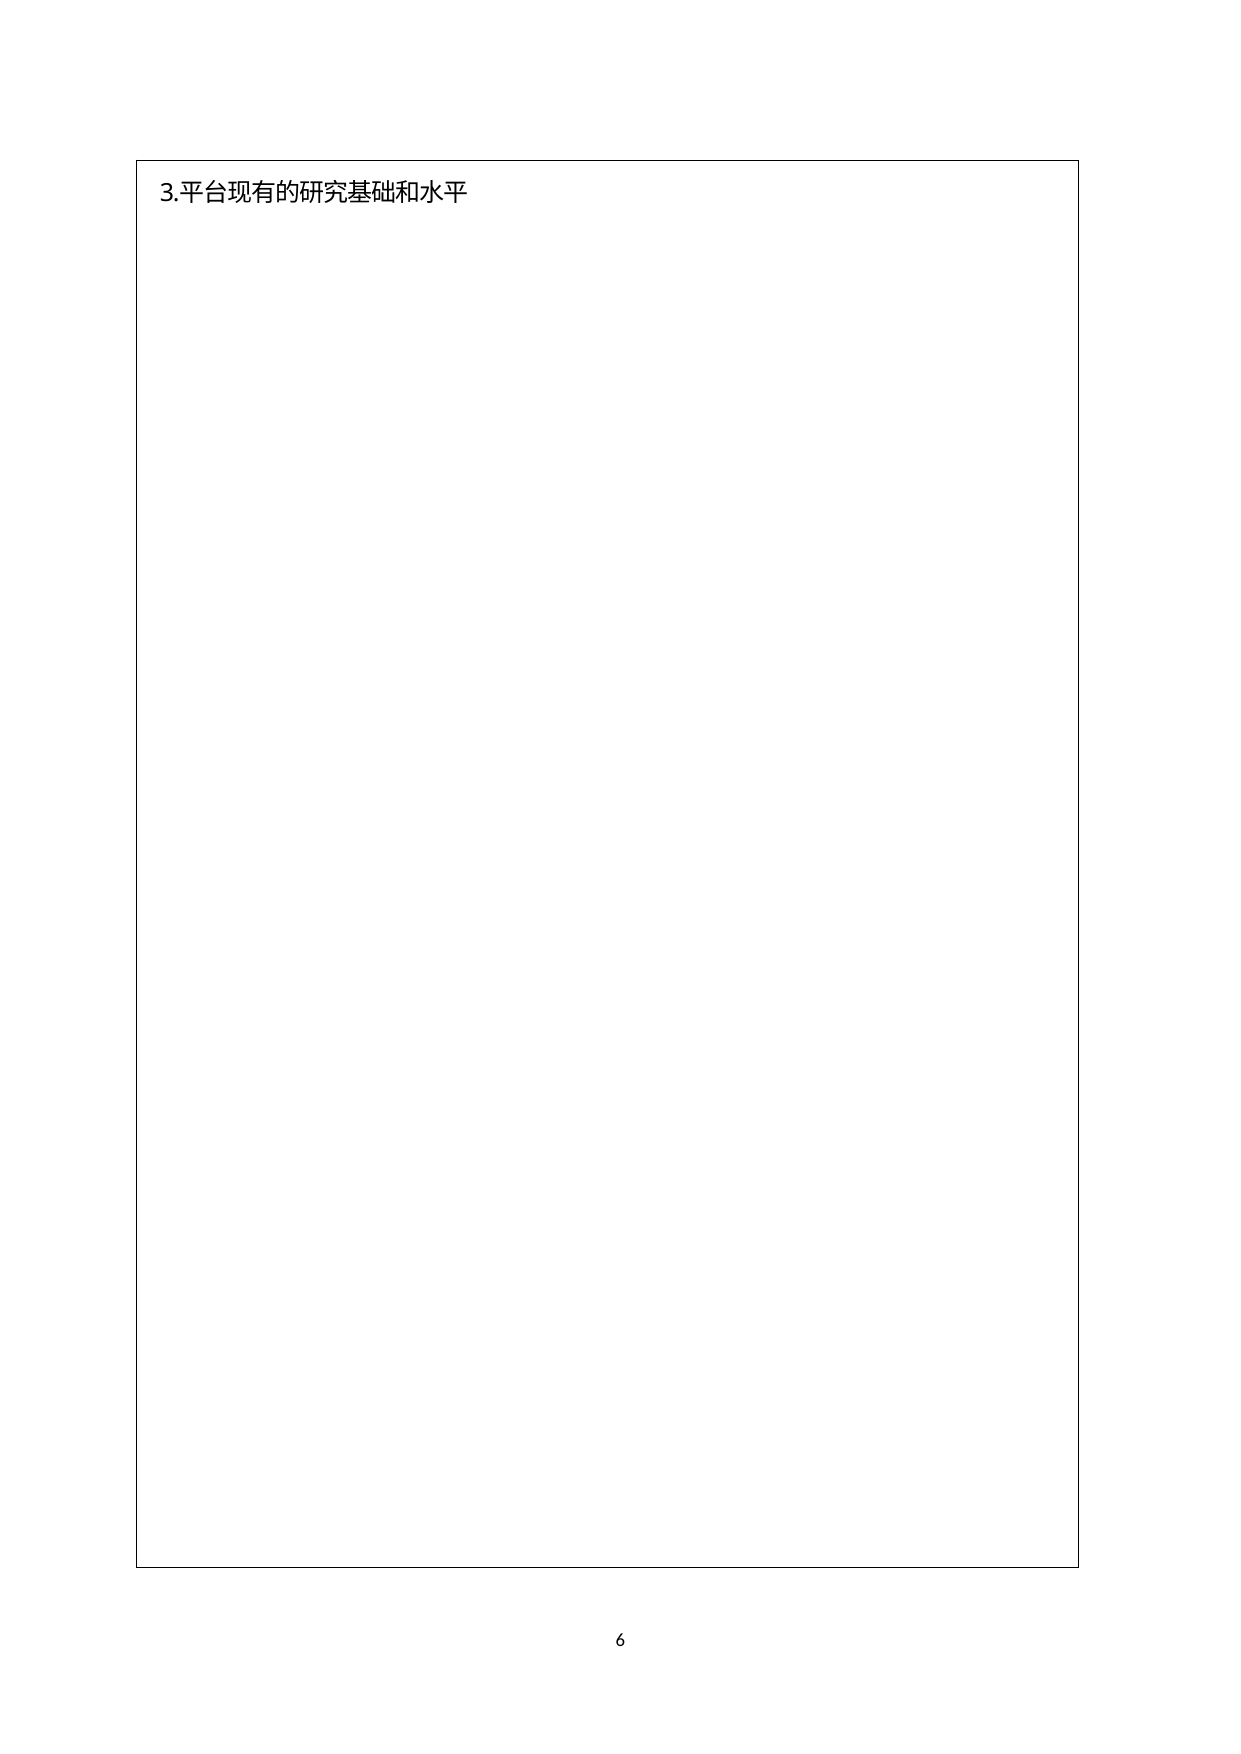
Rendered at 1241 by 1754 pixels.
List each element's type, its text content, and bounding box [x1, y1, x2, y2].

table_cell 3.平台现有的研究基础和水平 [137, 161, 1078, 1567]
